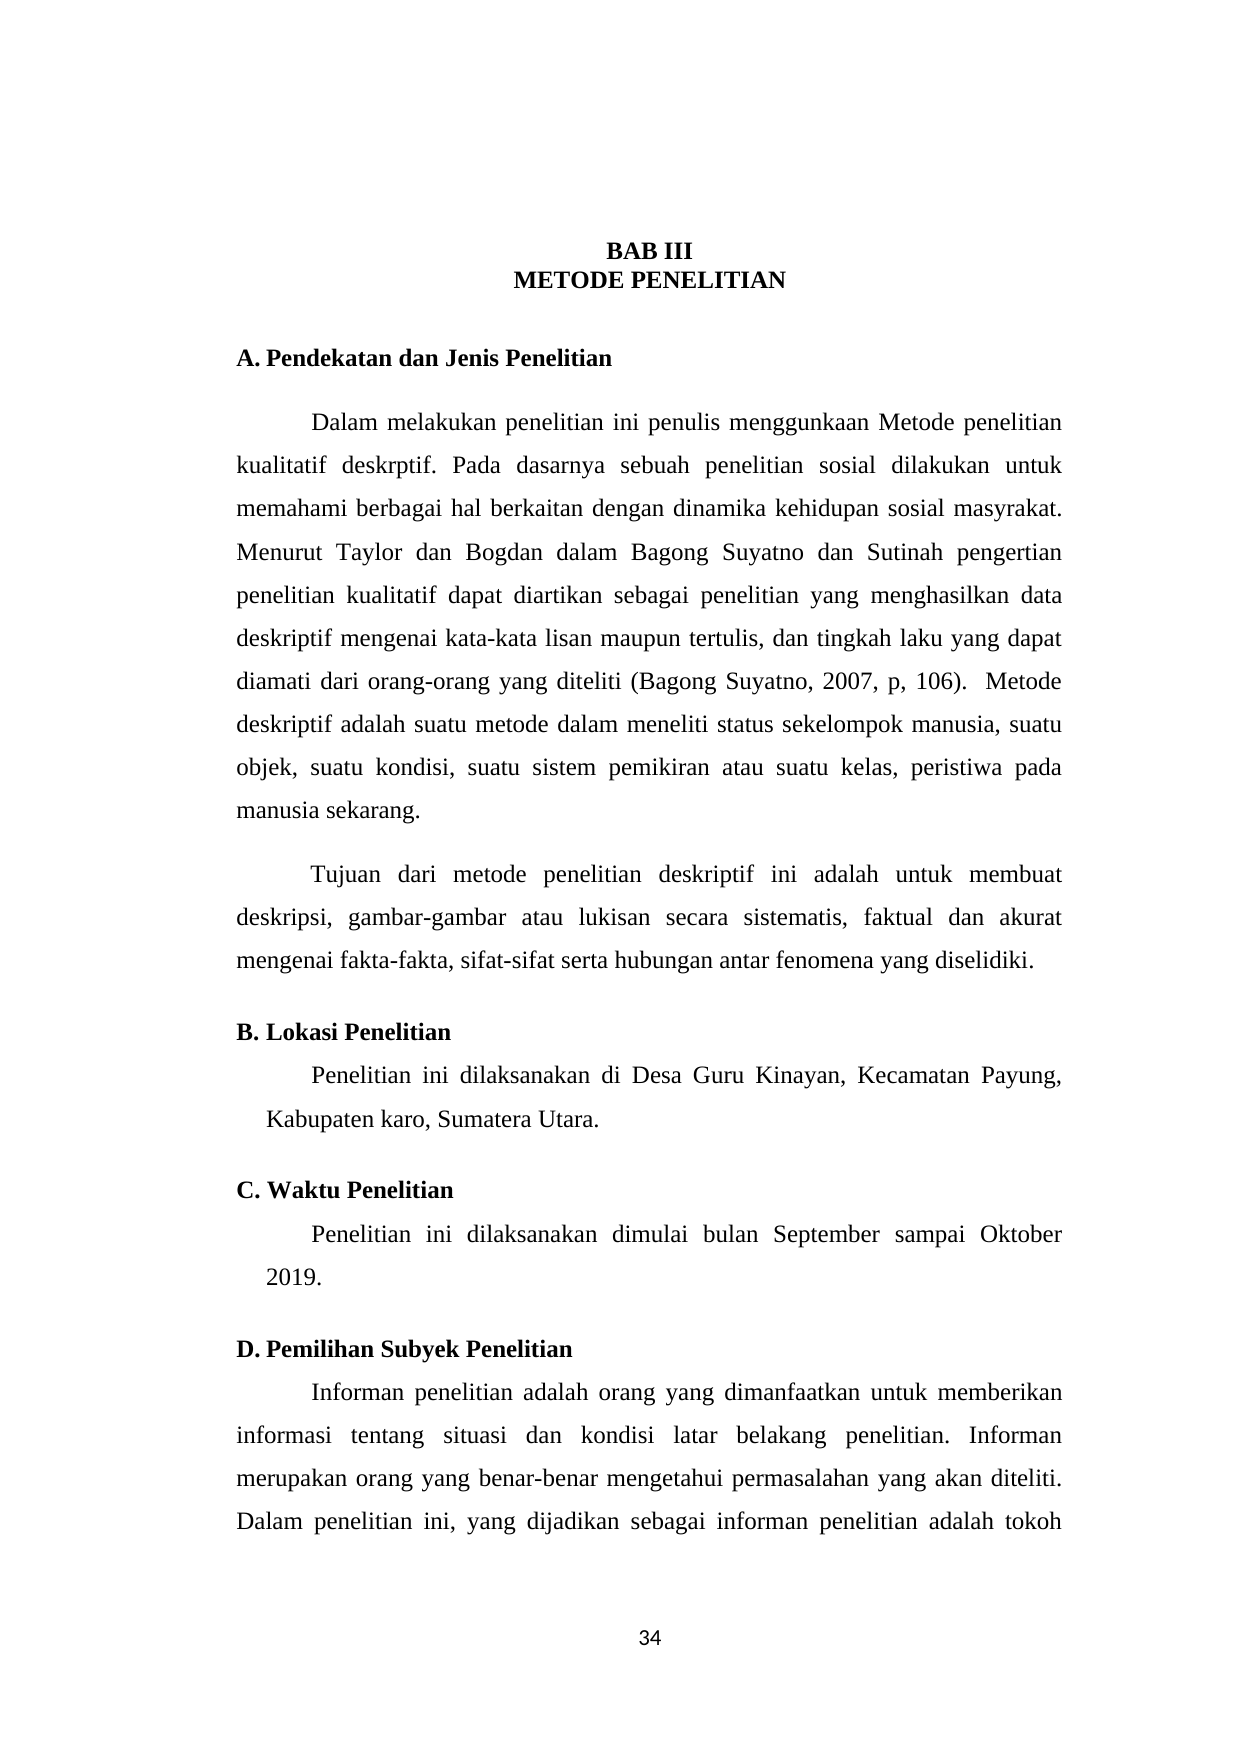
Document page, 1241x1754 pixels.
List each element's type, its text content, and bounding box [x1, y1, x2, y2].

list Lokasi Penelitian [236, 1017, 1063, 1046]
list Pendekatan dan Jenis Penelitian [236, 343, 1063, 372]
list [236, 1377, 1063, 1535]
text METODE PENELITIAN [236, 265, 1063, 294]
list C. Waktu Penelitian [236, 1176, 1063, 1204]
list Pemilihan Subyek Penelitian [236, 1334, 1063, 1362]
text BAB III [236, 236, 1063, 265]
text Dalam melakukan penelitian ini penulis menggunkaan Metode penelitian kualitatif deskrptif. Pada dasarnya sebuah penelitian sosial dilakukan untuk memahami berbagai hal berkaitan dengan dinamika kehidupan sosial masyrakat. Menurut Taylor dan Bogdan dalam Bagong Suyatno dan Sutinah pengertian penelitian kualitatif dapat diartikan sebagai penelitian yang menghasilkan data deskriptif mengenai kata-kata lisan maupun tertulis, dan tingkah laku yang dapat diamati dari orang-orang yang diteliti (Bagong Suyatno, 2007, p, 106). Metode deskriptif adalah suatu metode dalam meneliti status sekelompok manusia, suatu objek, suatu kondisi, suatu sistem pemikiran atau suatu kelas, peristiwa pada manusia sekarang. [236, 407, 1063, 824]
list Penelitian ini dilaksanakan di Desa Guru Kinayan, Kecamatan Payung, Kabupaten karo, Sumatera Utara. [266, 1061, 1063, 1132]
list Penelitian ini dilaksanakan dimulai bulan September sampai Oktober 2019. [266, 1219, 1063, 1291]
list Tujuan dari metode penelitian deskriptif ini adalah untuk membuat deskripsi, gambar-gambar atau lukisan secara sistematis, faktual dan akurat mengenai fakta-fakta, sifat-sifat serta hubungan antar fenomena yang diselidiki. [198, 859, 1063, 974]
